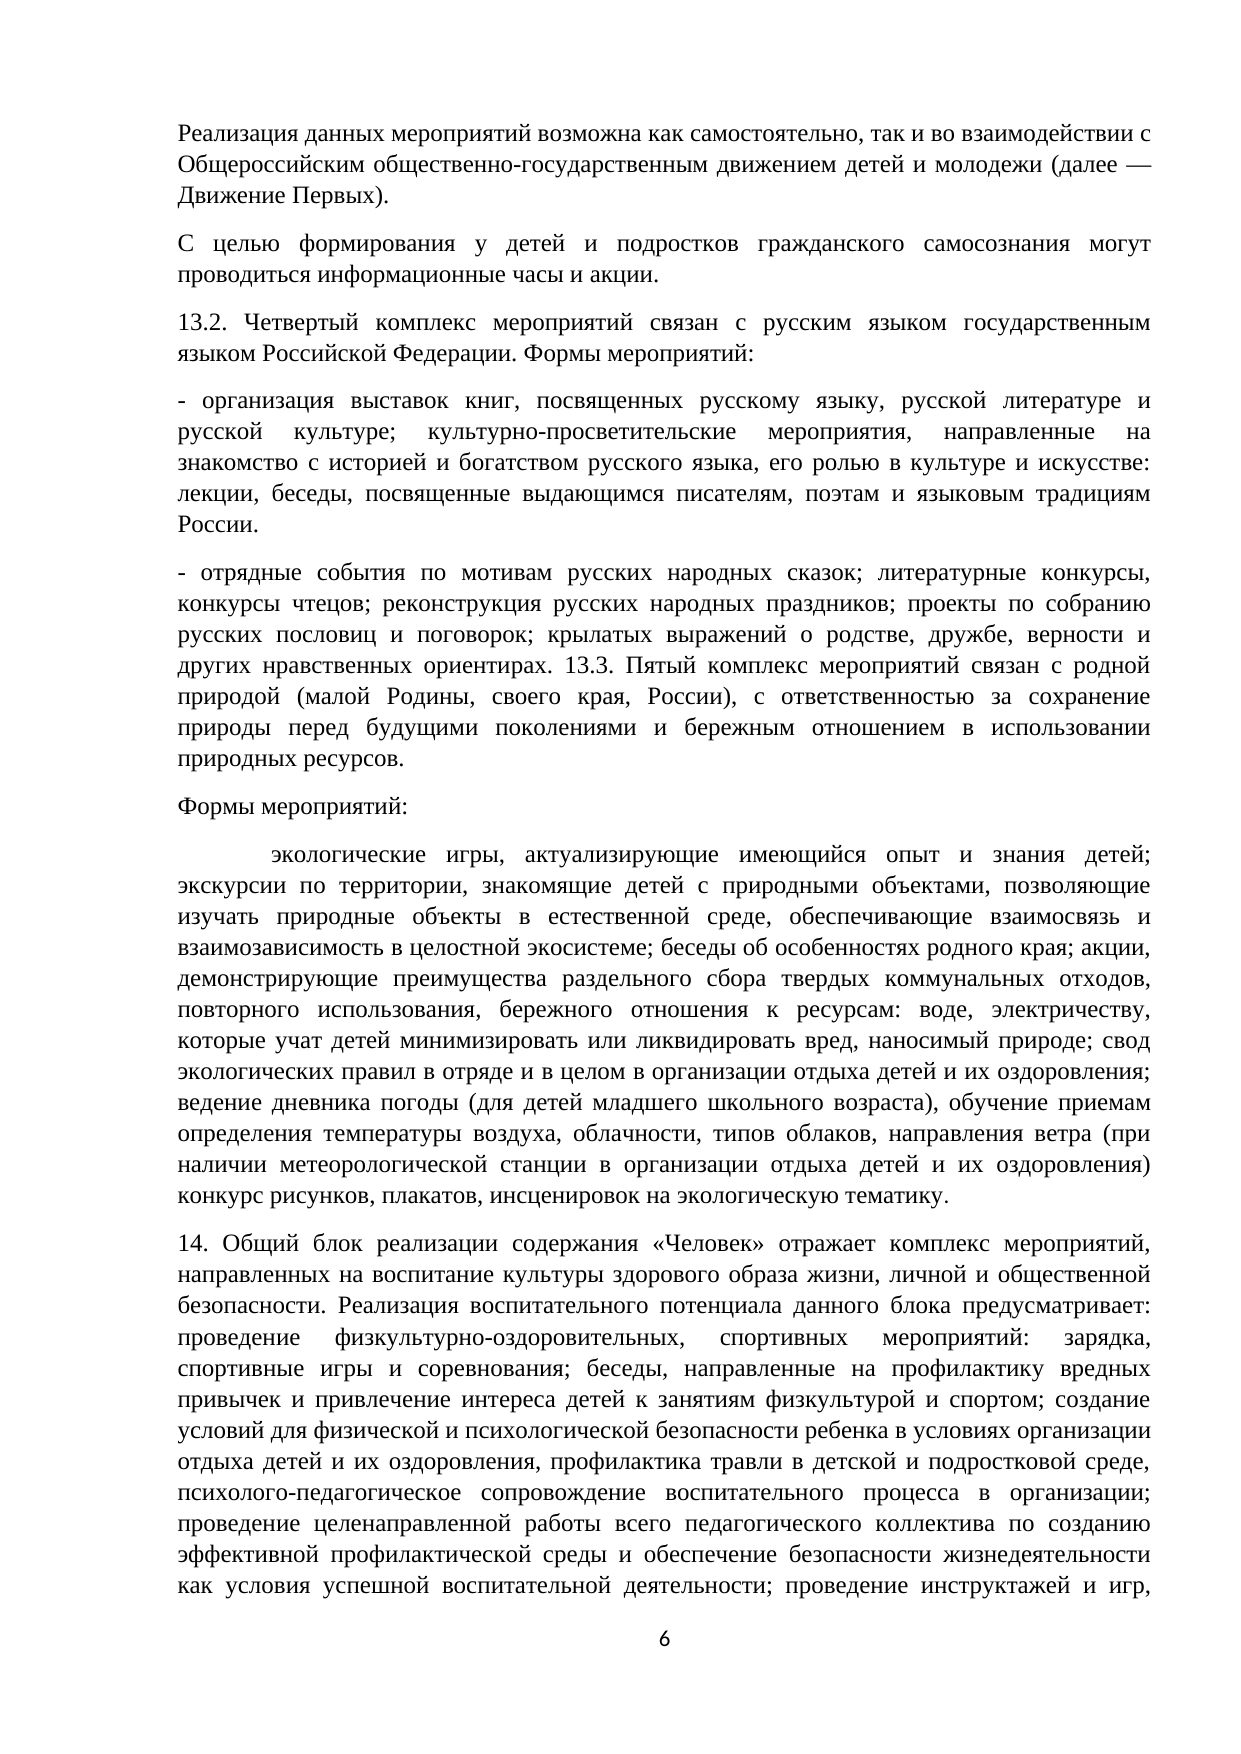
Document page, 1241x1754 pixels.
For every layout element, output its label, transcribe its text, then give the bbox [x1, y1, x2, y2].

text С целью формирования у детей и подростков гражданского самосознания могут проводиться информационные часы и акции. [177, 228, 1152, 288]
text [177, 1228, 1152, 1599]
text 13.2. Четвертый комплекс мероприятий связан с русским языком государственным языком Российской Федерации. Формы мероприятий: [177, 307, 1152, 366]
text - организация выставок книг, посвященных русскому языку, русской литературе и русской культуре; культурно-просветительские мероприятия, направленные на знакомство с историей и богатством русского языка, его ролью в культуре и искусстве: лекции, беседы, посвященные выдающимся писателям, поэтам и языковым традициям России. [177, 385, 1152, 538]
text экологические игры, актуализирующие имеющийся опыт и знания детей; экскурсии по территории, знакомящие детей с природными объектами, позволяющие изучать природные объекты в естественной среде, обеспечивающие взаимосвязь и взаимозависимость в целостной экосистеме; беседы об особенностях родного края; акции, демонстрирующие преимущества раздельного сбора твердых коммунальных отходов, повторного использования, бережного отношения к ресурсам: воде, электричеству, которые учат детей минимизировать или ликвидировать вред, наносимый природе; свод экологических правил в отряде и в целом в организации отдыха детей и их оздоровления; ведение дневника погоды (для детей младшего школьного возраста), обучение приемам определения температуры воздуха, облачности, типов облаков, направления ветра (при наличии метеорологической станции в организации отдыха детей и их оздоровления) конкурс рисунков, плакатов, инсценировок на экологическую тематику. [177, 839, 1152, 1209]
text Формы мероприятий: [177, 791, 1152, 820]
text - отрядные события по мотивам русских народных сказок; литературные конкурсы, конкурсы чтецов; реконструкция русских народных праздников; проекты по собранию русских пословиц и поговорок; крылатых выражений о родстве, дружбе, верности и других нравственных ориентирах. 13.3. Пятый комплекс мероприятий связан с родной природой (малой Родины, своего края, России), с ответственностью за сохранение природы перед будущими поколениями и бережным отношением в использовании природных ресурсов. [177, 557, 1152, 772]
text Реализация данных мероприятий возможна как самостоятельно, так и во взаимодействии с Общероссийским общественно-государственным движением детей и молодежи (далее — Движение Первых). [177, 118, 1152, 209]
